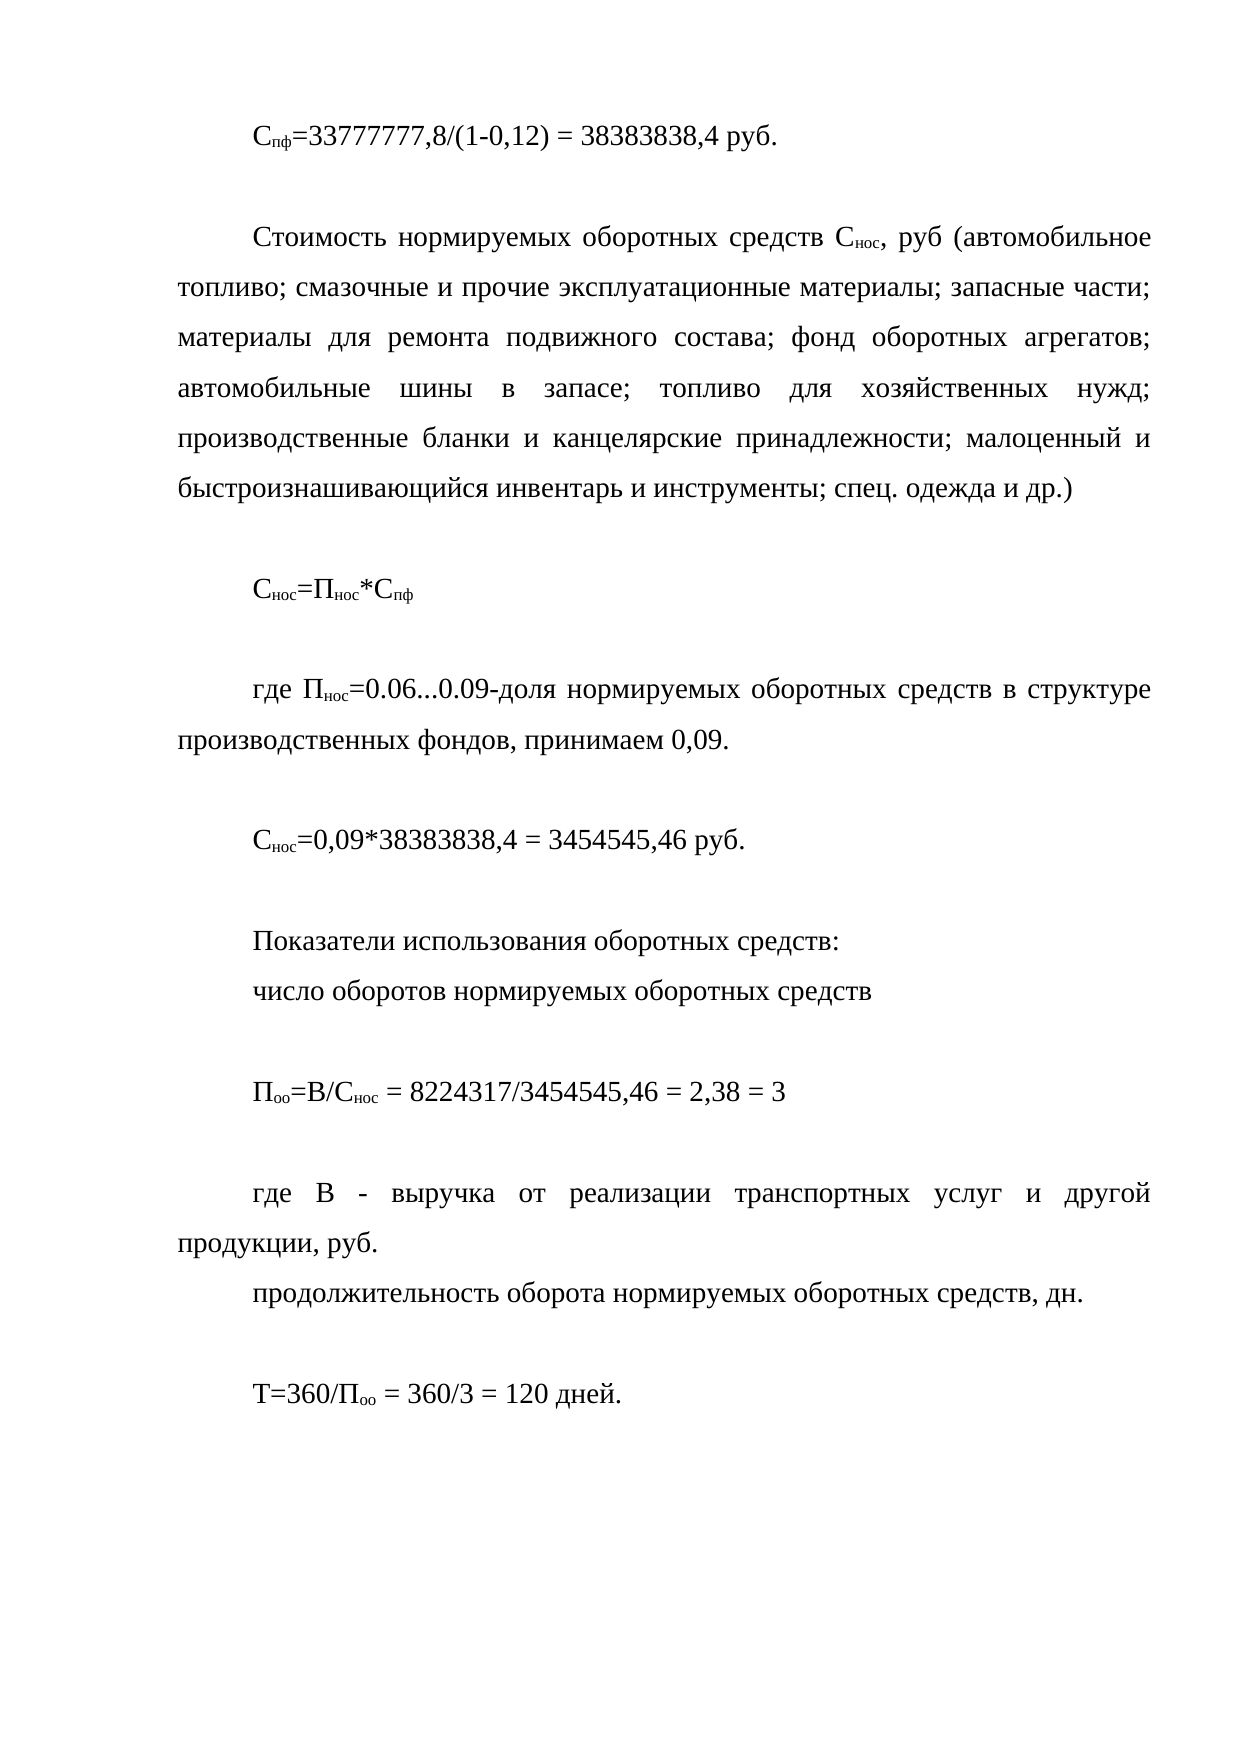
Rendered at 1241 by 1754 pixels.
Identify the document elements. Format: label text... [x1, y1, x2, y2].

text Стоимость нормируемых оборотных средств Снос, руб (автомобильное топливо; смазочные и прочие эксплуатационные материалы; запасные части; материалы для ремонта подвижного состава; фонд оборотных агрегатов; автомобильные шины в запасе; топливо для хозяйственных нужд; производственные бланки и канцелярские принадлежности; малоценный и быстроизнашивающийся инвентарь и инструменты; спец. одежда и др.) [177, 219, 1152, 504]
text Поо=В/Снос = 8224317/3454545,46 = 2,38 = 3 [177, 1074, 1152, 1108]
text где Пнос=0.06...0.09-доля нормируемых оборотных средств в структуре производственных фондов, принимаем 0,09. [177, 672, 1152, 755]
text Т=360/Поо = 360/3 = 120 дней. [177, 1376, 1152, 1409]
text Снос=Пнос*Спф [177, 571, 1152, 604]
text число оборотов нормируемых оборотных средств [177, 973, 1152, 1007]
text Показатели использования оборотных средств: [177, 923, 1152, 957]
text Снос=0,09*38383838,4 = 3454545,46 руб. [177, 822, 1152, 856]
text где В - выручка от реализации транспортных услуг и другой продукции, руб. [177, 1175, 1152, 1258]
text продолжительность оборота нормируемых оборотных средств, дн. [177, 1275, 1152, 1309]
text Спф=33777777,8/(1-0,12) = 38383838,4 руб. [177, 118, 1152, 152]
